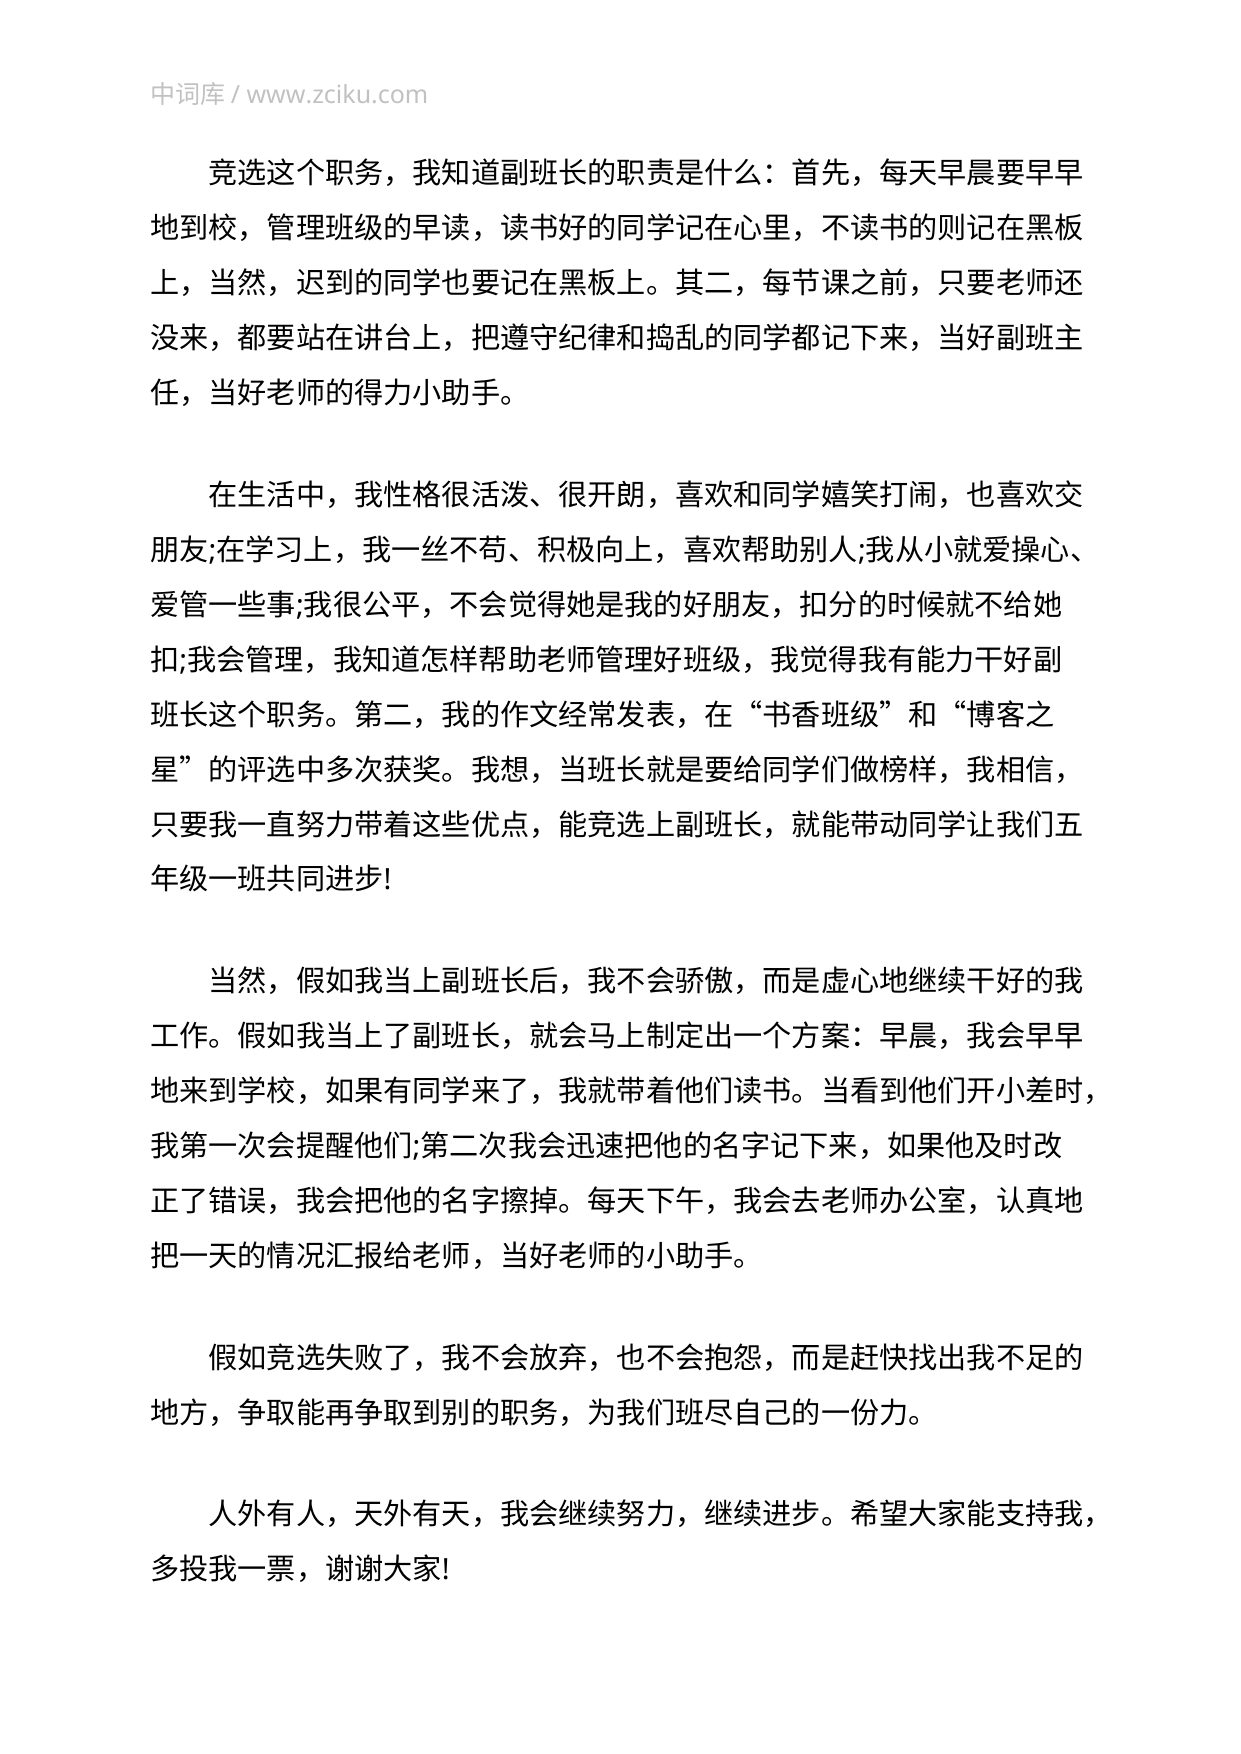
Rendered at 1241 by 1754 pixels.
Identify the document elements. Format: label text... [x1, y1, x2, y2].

text 竞选这个职务，我知道副班长的职责是什么：首先，每天早晨要早早地到校，管理班级的早读，读书好的同学记在心里，不读书的则记在黑板上，当然，迟到的同学也要记在黑板上。其二，每节课之前，只要老师还没来，都要站在讲台上，把遵守纪律和捣乱的同学都记下来，当好副班主任，当好老师的得力小助手。 [150, 150, 1090, 412]
text 在生活中，我性格很活泼、很开朗，喜欢和同学嬉笑打闹，也喜欢交朋友;在学习上，我一丝不苟、积极向上，喜欢帮助别人;我从小就爱操心、爱管一些事;我很公平，不会觉得她是我的好朋友，扣分的时候就不给她扣;我会管理，我知道怎样帮助老师管理好班级，我觉得我有能力干好副班长这个职务。第二，我的作文经常发表，在“书香班级”和“博客之星”的评选中多次获奖。我想，当班长就是要给同学们做榜样，我相信，只要我一直努力带着这些优点，能竞选上副班长，就能带动同学让我们五年级一班共同进步! [150, 471, 1090, 898]
text 假如竞选失败了，我不会放弃，也不会抱怨，而是赶快找出我不足的地方，争取能再争取到别的职务，为我们班尽自己的一份力。 [150, 1334, 1090, 1431]
text 人外有人，天外有天，我会继续努力，继续进步。希望大家能支持我，多投我一票，谢谢大家! [150, 1491, 1090, 1588]
text 当然，假如我当上副班长后，我不会骄傲，而是虚心地继续干好的我工作。假如我当上了副班长，就会马上制定出一个方案：早晨，我会早早地来到学校，如果有同学来了，我就带着他们读书。当看到他们开小差时，我第一次会提醒他们;第二次我会迅速把他的名字记下来，如果他及时改正了错误，我会把他的名字擦掉。每天下午，我会去老师办公室，认真地把一天的情况汇报给老师，当好老师的小助手。 [150, 958, 1090, 1275]
